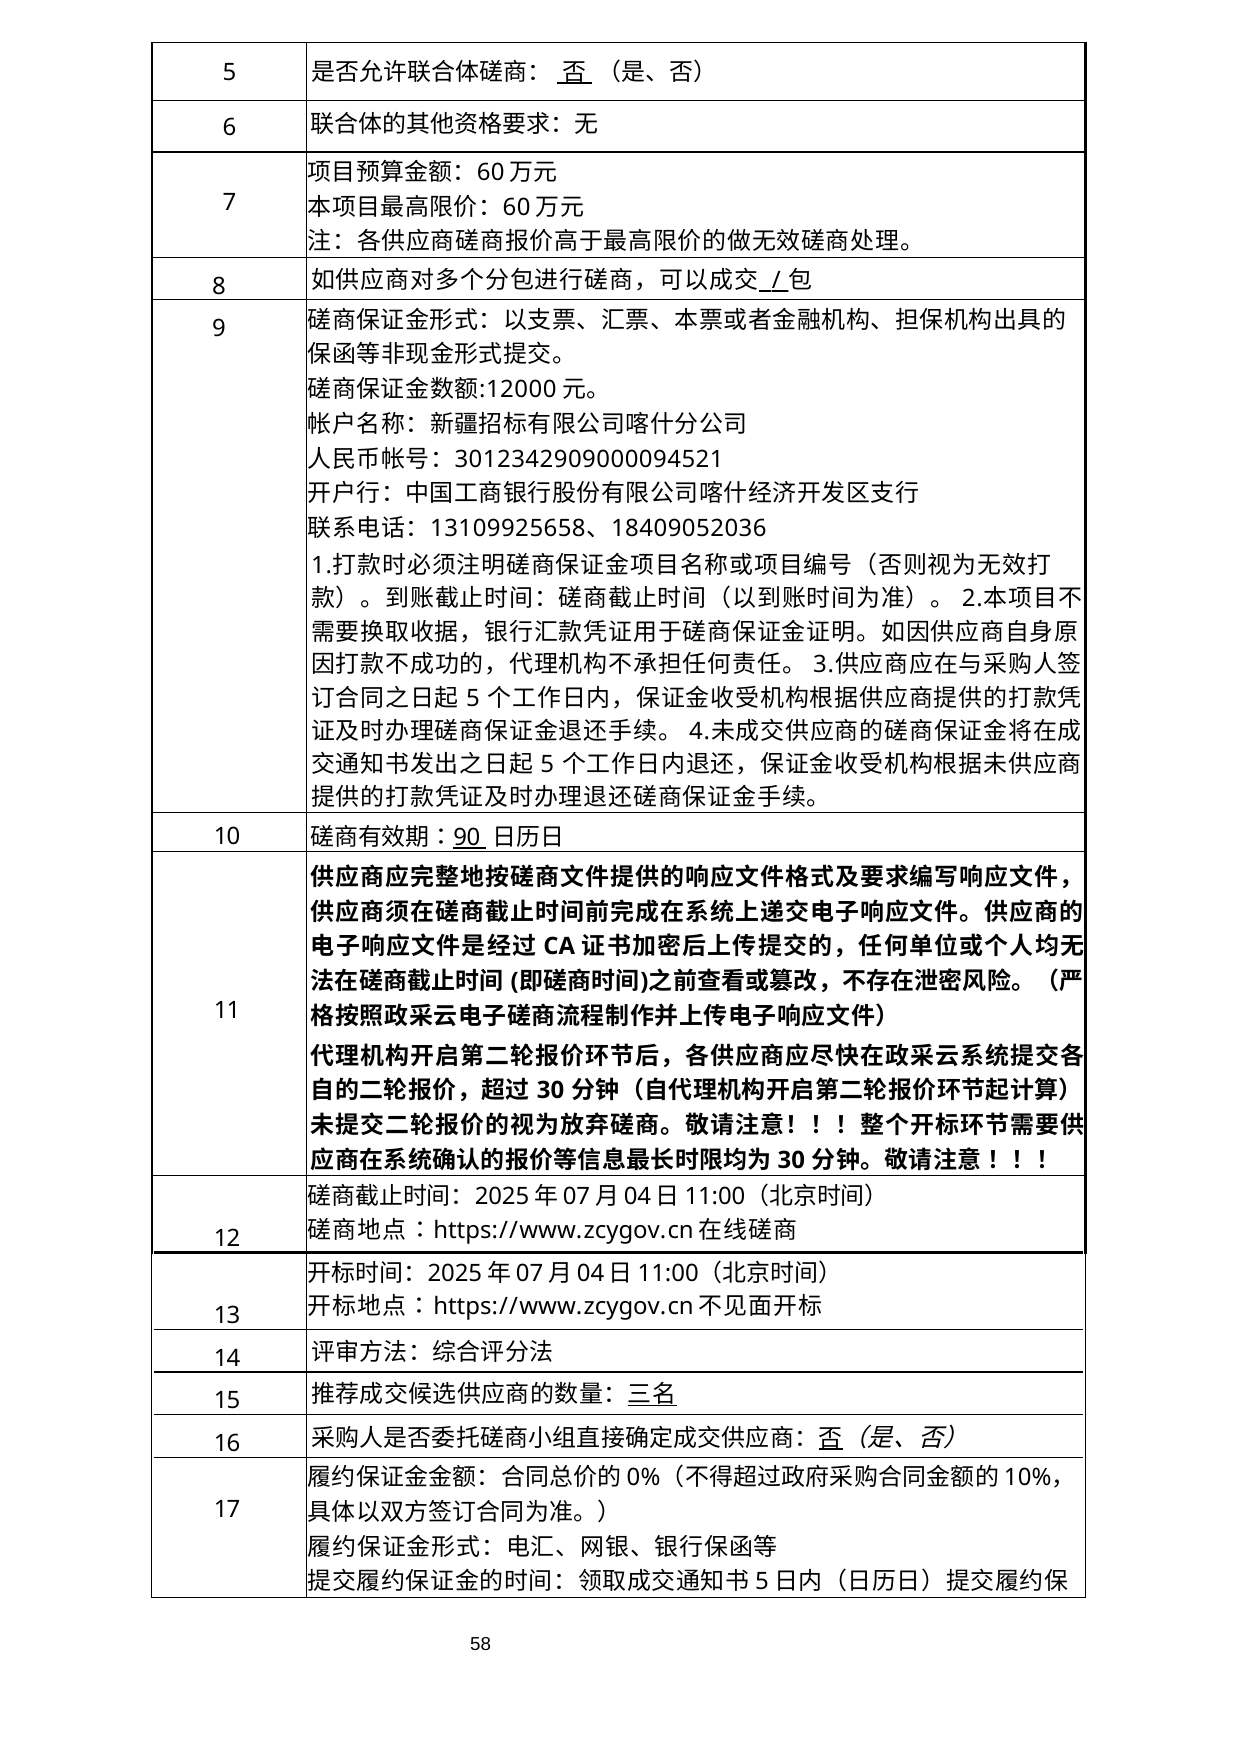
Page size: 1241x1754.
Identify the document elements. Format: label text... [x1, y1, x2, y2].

table_cell 采购人是否委托磋商小组直接确定成交供应商：否（是、否） [307, 1414, 1085, 1457]
table_cell 如供应商对多个分包进行磋商，可以成交 / 包 [307, 258, 1084, 299]
table_cell 6 [153, 101, 306, 151]
table_cell 13 [152, 1252, 306, 1329]
table_cell 供应商应完整地按磋商文件提供的响应文件格式及要求编写响应文件， 供应商须在磋商截止时间前完成在系统上递交电子响应文件。供应商的 电子响应文件是经过 CA 证书加密后上传提交的，任何单位或个人均无 法在磋商截止时间 (即磋商时间)之前查看或篡改，不存在泄密风险。（严 格按照政采云电子磋商流程制作并上传电子响应文件） 代理机构开启第二轮报价环节后，各供应商应尽快在政采云系统提交各 自的二轮报价，超过 30 分钟（自代理机构开启第二轮报价环节起计算） 未提交二轮报价的视为放弃磋商。敬请注意！！！整个开标环节需要供应商在系统确认的报价等信息最长时限均为 30 分钟。敬请注意！！！ [307, 852, 1084, 1175]
table_cell 磋商有效期：90 日历日 [307, 813, 1084, 851]
table_cell 15 [152, 1371, 306, 1414]
table_cell 11 [153, 852, 306, 1175]
table_cell 14 [152, 1329, 306, 1371]
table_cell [307, 1457, 1085, 1597]
table_cell 12 [153, 1176, 306, 1251]
table_cell 是否允许联合体磋商： 否 （是、否） [307, 43, 1084, 99]
table_cell 10 [153, 813, 306, 851]
table_cell 5 [153, 43, 306, 99]
table_cell 9 [153, 300, 306, 812]
table_cell 16 [152, 1414, 306, 1457]
table_cell 项目预算金额：60万元 本项目最高限价：60万元 注：各供应商磋商报价高于最高限价的做无效磋商处理。 [307, 153, 1084, 257]
table_cell 磋商保证金形式：以支票、汇票、本票或者金融机构、担保机构出具的保函等非现金形式提交。 磋商保证金数额:12000元。 帐户名称：新疆招标有限公司喀什分公司 人民币帐号：3012342909000094521 开户行：中国工商银行股份有限公司喀什经济开发区支行 联系电话：13109925658、18409052036 1.打款时必须注明磋商保证金项目名称或项目编号（否则视为无效打款）。到账截止时间：磋商截止时间（以到账时间为准）。 2.本项目不需要换取收据，银行汇款凭证用于磋商保证金证明。如因供应商自身原因打款不成功的，代理机构不承担任何责任。 3.供应商应在与采购人签订合同之日起 5 个工作日内，保证金收受机构根据供应商提供的打款凭证及时办理磋商保证金退还手续。 4.未成交供应商的磋商保证金将在成交通知书发出之日起 5 个工作日内退还，保证金收受机构根据未供应商提供的打款凭证及时办理退还磋商保证金手续。 [307, 300, 1084, 812]
table_cell 磋商截止时间：2025年07月04日11:00（北京时间） 磋商地点：https://www.zcygov.cn在线磋商 [307, 1176, 1084, 1251]
table_cell 17 [152, 1457, 306, 1597]
table_cell 开标时间：2025年07月04日11:00（北京时间） 开标地点：https://www.zcygov.cn不见面开标 [307, 1251, 1085, 1329]
table_cell 评审方法：综合评分法 [307, 1329, 1085, 1371]
table_cell 推荐成交候选供应商的数量：三名 [307, 1371, 1085, 1414]
table_cell 联合体的其他资格要求：无 [307, 101, 1084, 151]
table_cell 7 [153, 153, 306, 257]
table_cell 8 [153, 258, 306, 299]
